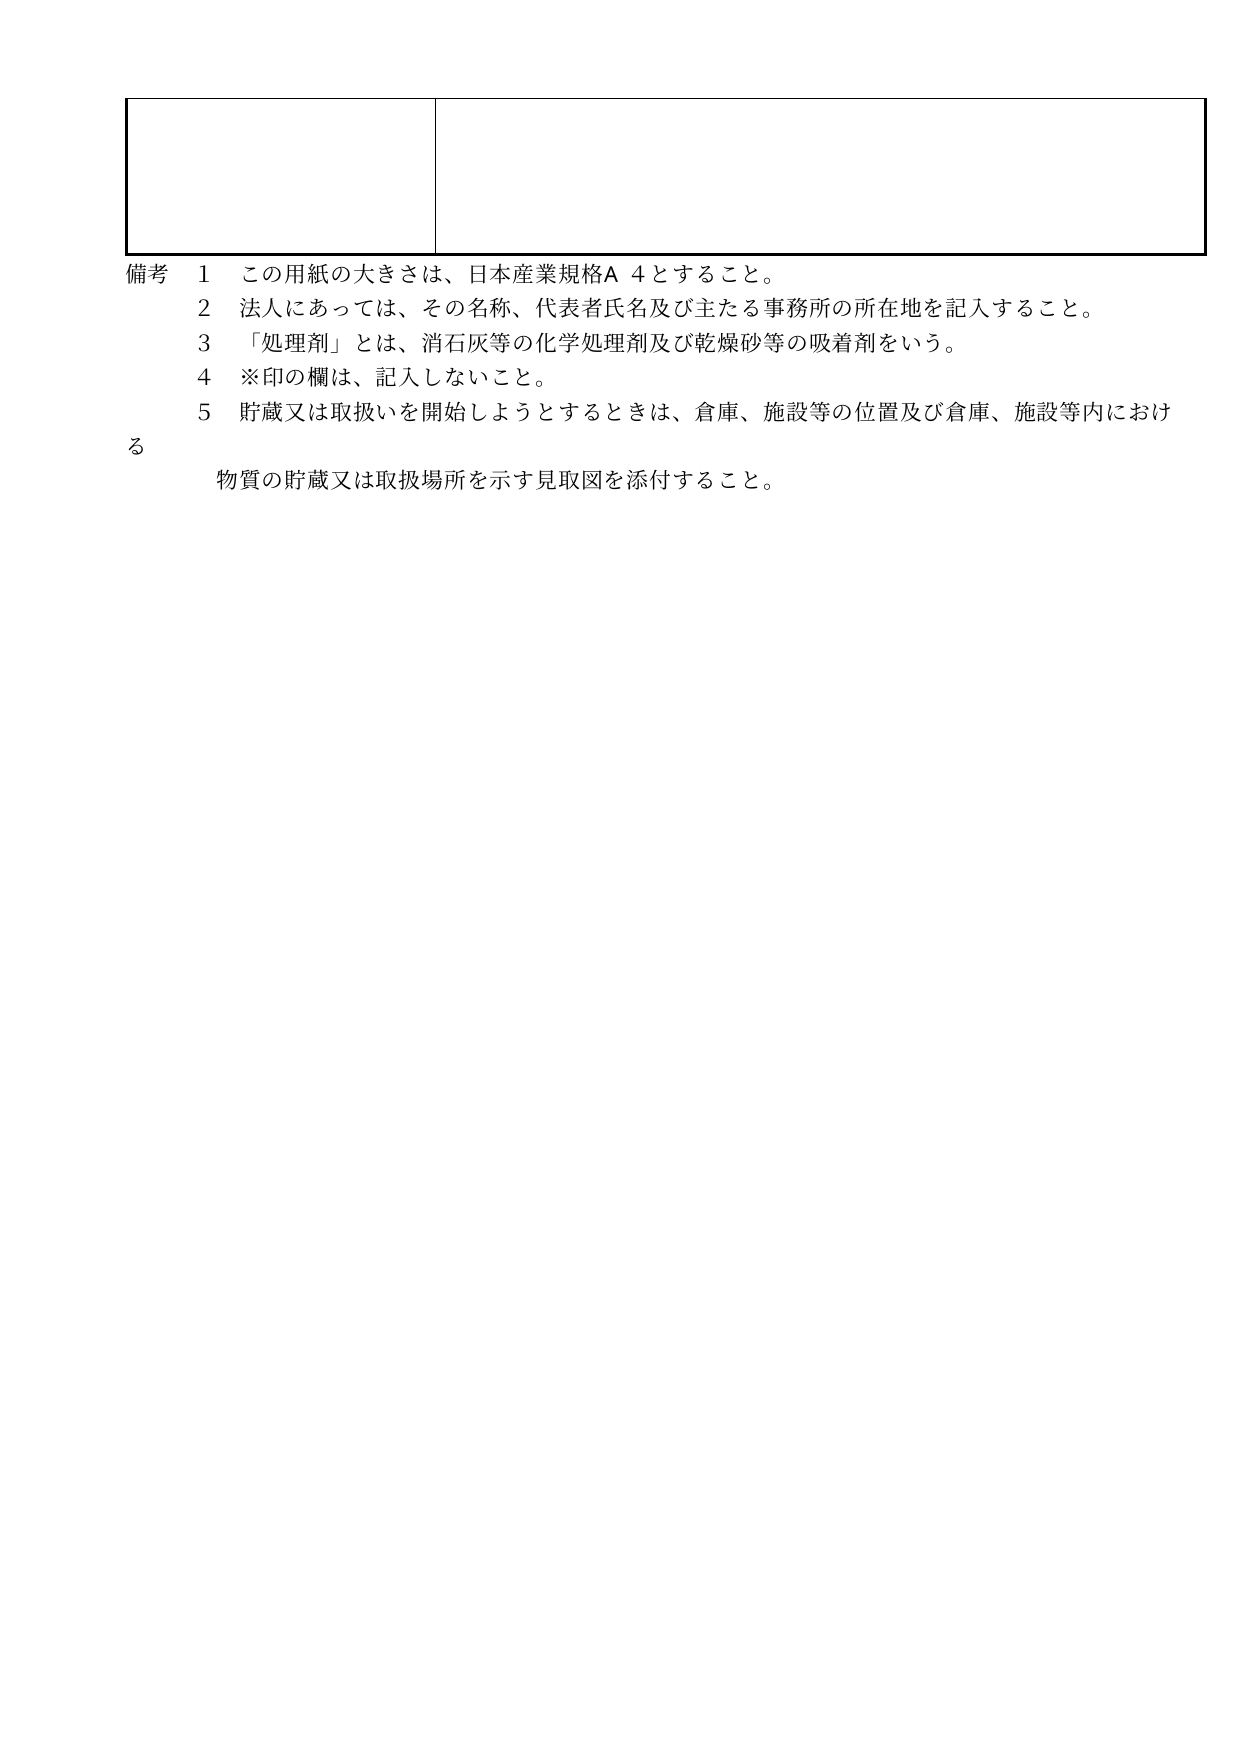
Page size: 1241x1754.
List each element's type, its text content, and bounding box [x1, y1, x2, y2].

text ２ 法人にあっては、その名称、代表者氏名及び主たる事務所の所在地を記入すること。 [125, 290, 1174, 324]
table_cell [128, 99, 435, 253]
text ４ ※印の欄は、記入しないこと。 [125, 359, 1174, 393]
table_cell [436, 99, 1204, 253]
text 備考 １ この用紙の大きさは、日本産業規格A４とすること。 [125, 256, 1174, 290]
text ３ 「処理剤」とは、消石灰等の化学処理剤及び乾燥砂等の吸着剤をいう。 [125, 324, 1174, 359]
text 物質の貯蔵又は取扱場所を示す見取図を添付すること。 [125, 462, 1174, 496]
text ５ 貯蔵又は取扱いを開始しようとするときは、倉庫、施設等の位置及び倉庫、施設等内における [125, 393, 1174, 462]
